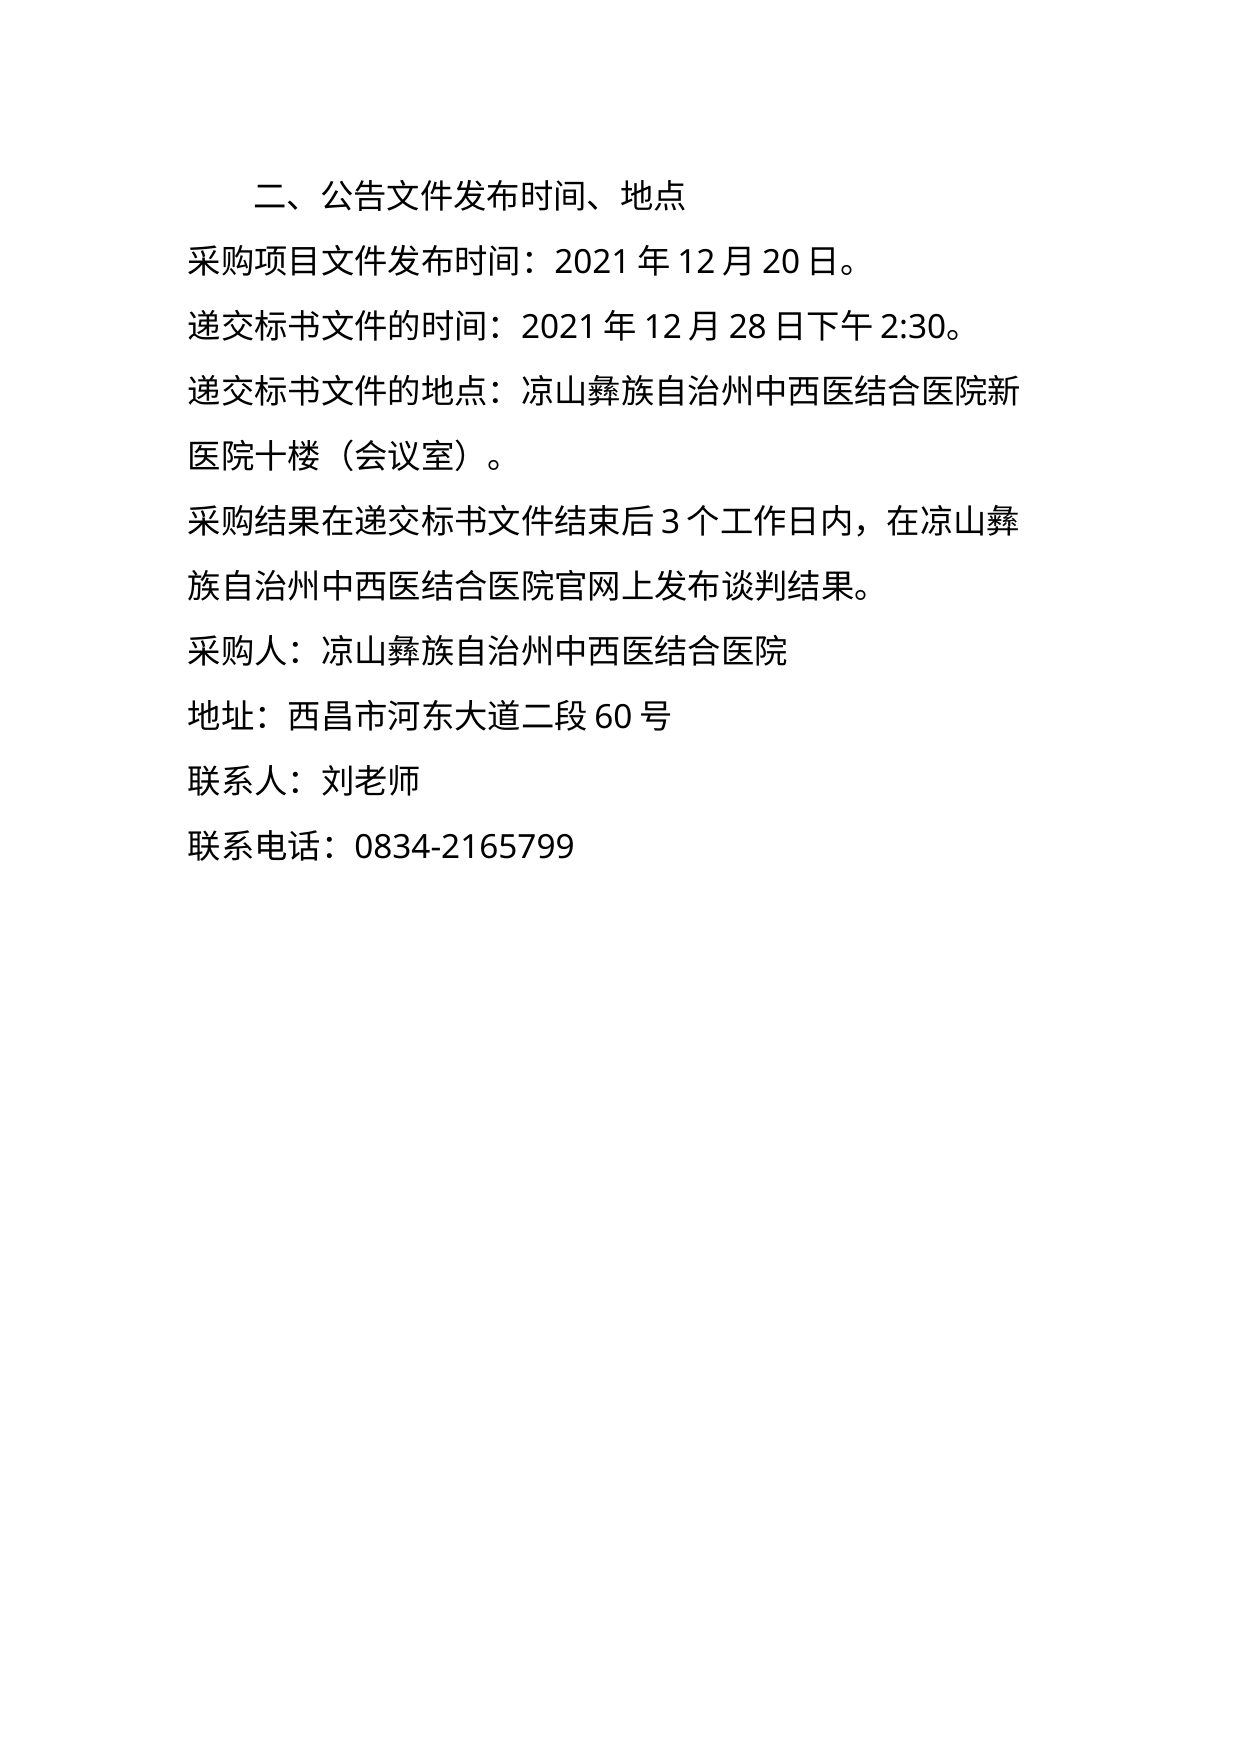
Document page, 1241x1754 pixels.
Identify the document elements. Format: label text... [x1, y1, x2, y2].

text 递交标书文件的时间：2021年12月28日下午2:30。 [187, 292, 1053, 357]
text 联系电话：0834-2165799 [187, 812, 1053, 877]
text 采购项目文件发布时间：2021年12月20日。 [187, 227, 1053, 292]
text 地址：西昌市河东大道二段60号 [187, 682, 1053, 747]
text 递交标书文件的地点：凉山彝族自治州中西医结合医院新医院十楼（会议室）。 [187, 357, 1053, 487]
text 采购结果在递交标书文件结束后3个工作日内，在凉山彝族自治州中西医结合医院官网上发布谈判结果。 [187, 487, 1053, 617]
list 公告文件发布时间、地点 [253, 162, 1053, 227]
text 联系人：刘老师 [187, 747, 1053, 812]
text 采购人：凉山彝族自治州中西医结合医院 [187, 617, 1053, 682]
